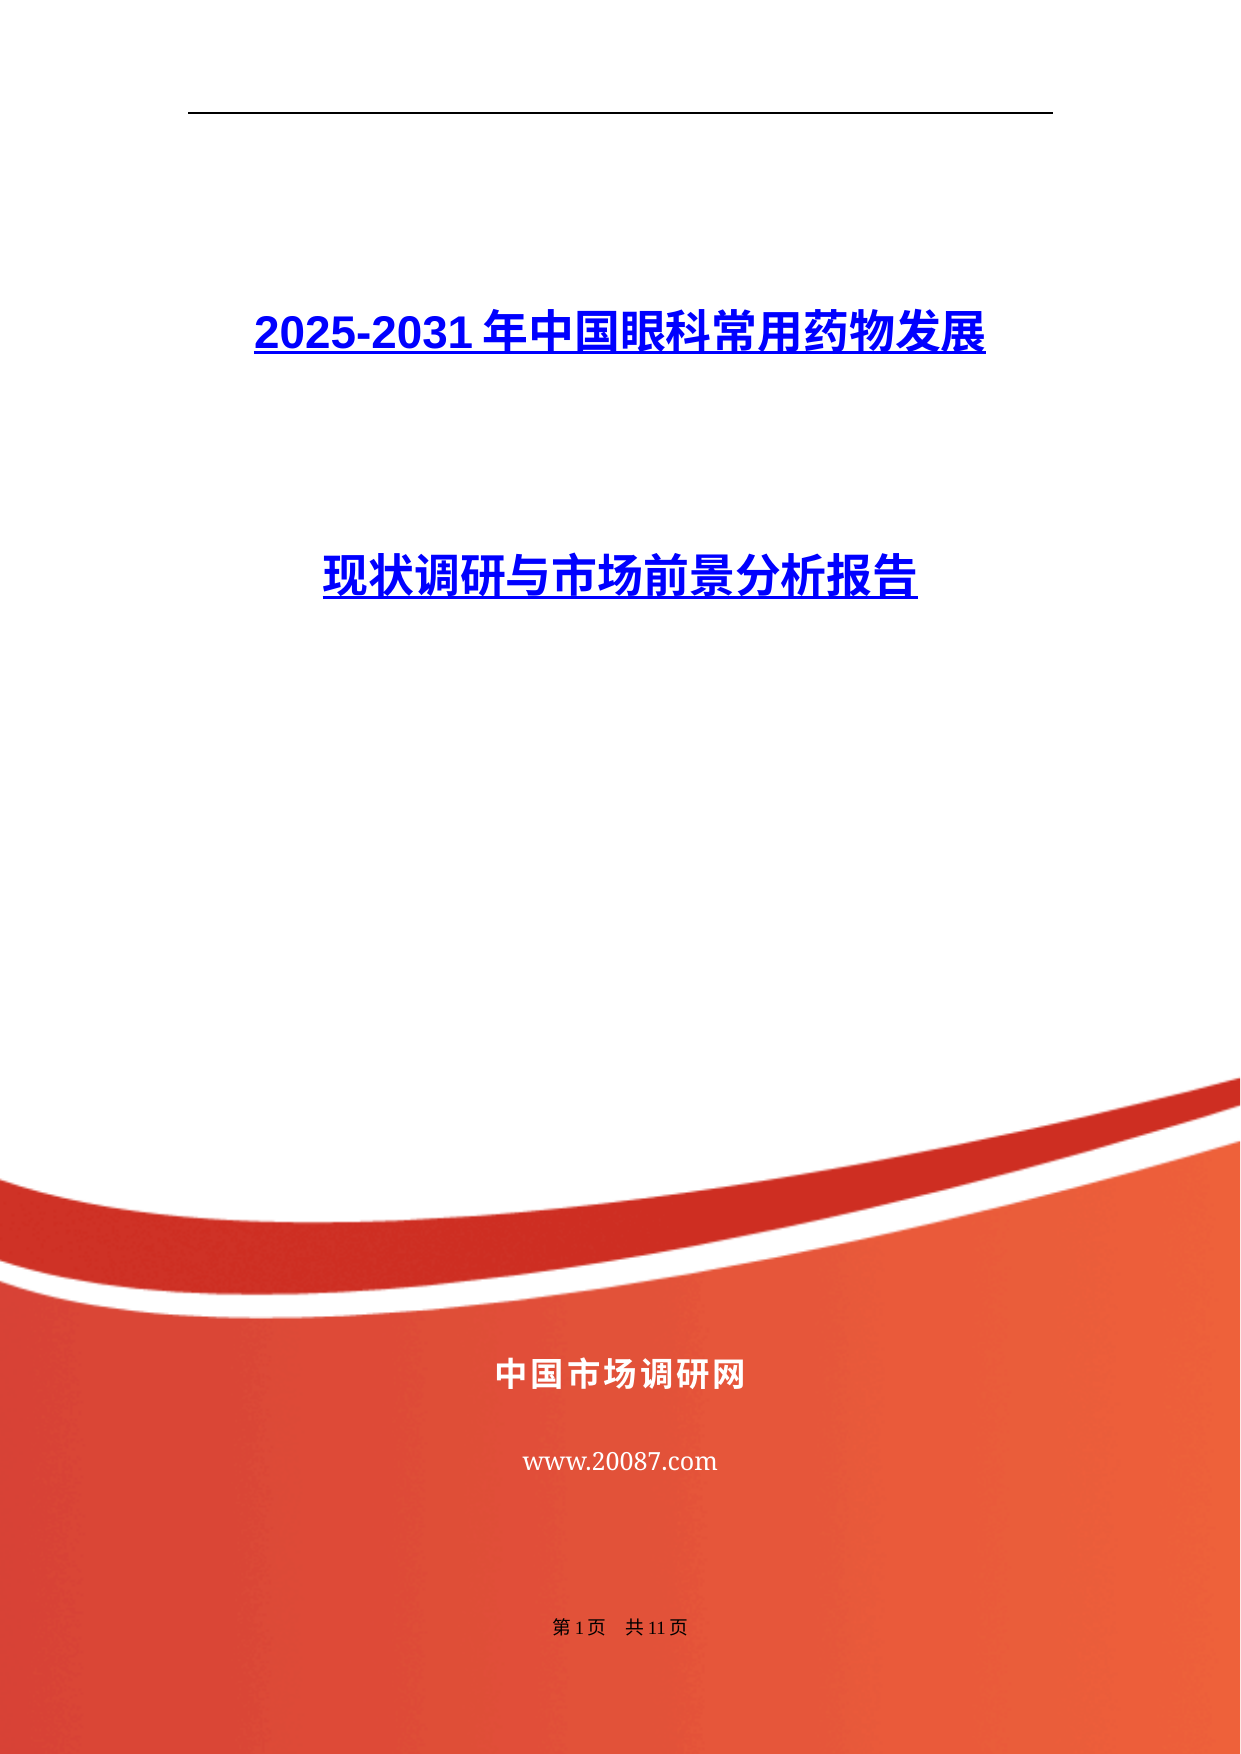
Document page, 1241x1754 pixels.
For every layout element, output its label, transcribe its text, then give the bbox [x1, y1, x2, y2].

picture [0, 1006, 1241, 1754]
table_header 2025-2031年中国眼科常用药物发展现状调研与市场前景分析报告 [188, 207, 1053, 773]
subtitle 中国市场调研网 [187, 1339, 1053, 1404]
text www.20087.com [187, 1428, 1053, 1493]
